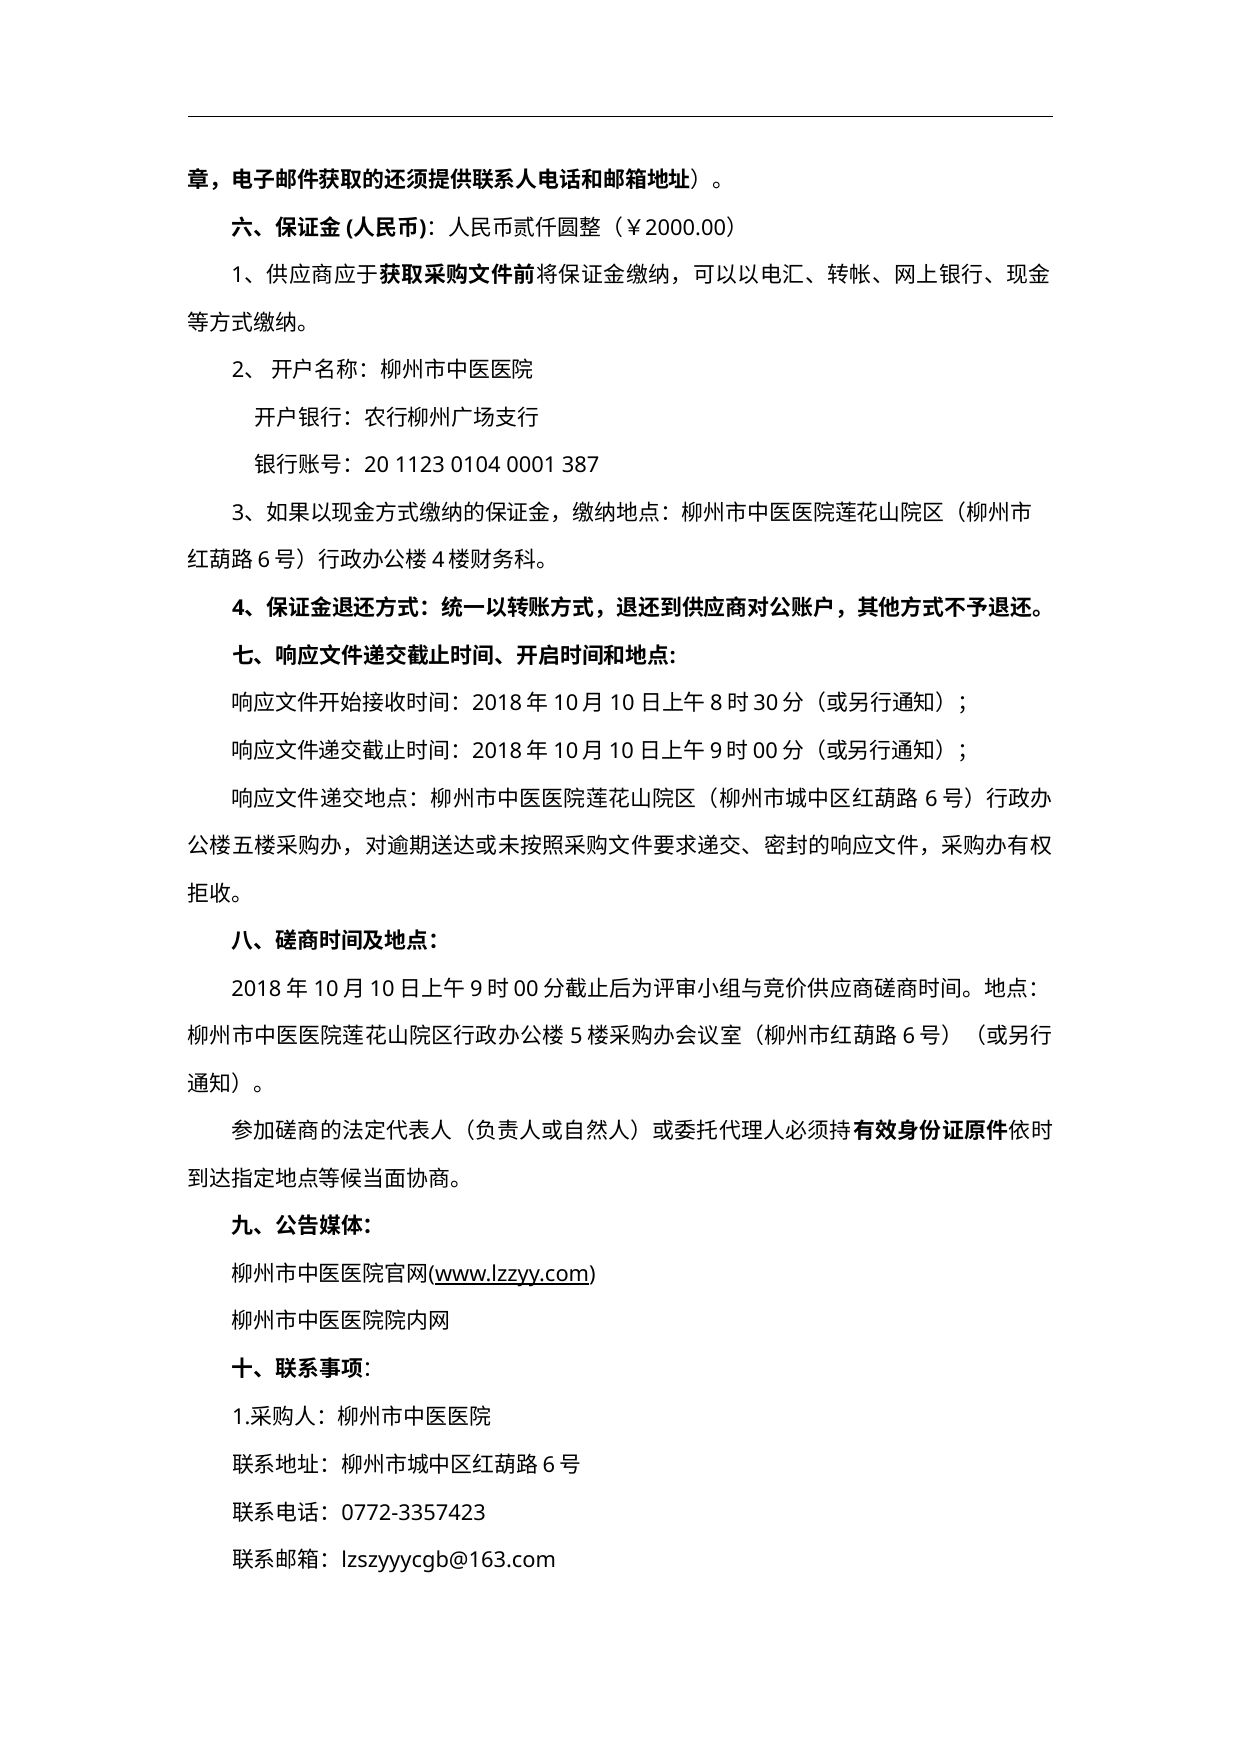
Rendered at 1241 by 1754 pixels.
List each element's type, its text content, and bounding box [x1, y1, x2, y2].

text 柳州市中医医院官网(www.lzzyy.com) [187, 1256, 1053, 1288]
text 联系地址：柳州市城中区红葫路6号 [212, 1447, 1053, 1479]
text 七、响应文件递交截止时间、开启时间和地点: [187, 638, 1053, 669]
text 3、如果以现金方式缴纳的保证金，缴纳地点：柳州市中医医院莲花山院区（柳州市红葫路6号）行政办公楼4楼财务科。 [187, 495, 1053, 574]
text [187, 162, 1053, 194]
text 银行账号：20 1123 0104 0001 387 [187, 447, 1053, 479]
text 1.采购人：柳州市中医医院 [212, 1399, 1053, 1431]
text 参加磋商的法定代表人（负责人或自然人）或委托代理人必须持有效身份证原件依时到达指定地点等候当面协商。 [187, 1113, 1053, 1192]
text 4、保证金退还方式：统一以转账方式，退还到供应商对公账户，其他方式不予退还。 [187, 590, 1053, 622]
text 联系电话：0772-3357423 [212, 1494, 1053, 1526]
text 六、保证金 (人民币)：人民币贰仟圆整（￥2000.00） [187, 209, 1053, 241]
text 响应文件递交截止时间：2018年 10月10 日上午9时00分（或另行通知）； [187, 733, 1053, 765]
text 八、磋商时间及地点： [187, 923, 1053, 955]
text 2018年 10月10日上午9时00分截止后为评审小组与竞价供应商磋商时间。地点：柳州市中医医院莲花山院区行政办公楼5楼采购办会议室（柳州市红葫路6号）（或另行通知）。 [187, 971, 1053, 1097]
text 十、联系事项： [187, 1351, 1053, 1383]
text 2、 开户名称：柳州市中医医院 [187, 352, 1053, 384]
text 联系邮箱：lzszyyycgb@163.com [212, 1542, 1053, 1574]
text 柳州市中医医院院内网 [187, 1303, 1053, 1335]
text 响应文件递交地点：柳州市中医医院莲花山院区（柳州市城中区红葫路6号）行政办公楼五楼采购办，对逾期送达或未按照采购文件要求递交、密封的响应文件，采购办有权拒收。 [187, 781, 1053, 907]
text 开户银行：农行柳州广场支行 [187, 400, 1053, 431]
text 九、公告媒体： [187, 1208, 1053, 1240]
text 响应文件开始接收时间：2018年 10月 10 日上午8时30分（或另行通知）； [187, 685, 1053, 717]
text 1、供应商应于获取采购文件前将保证金缴纳，可以以电汇、转帐、网上银行、现金等方式缴纳。 [187, 257, 1053, 336]
